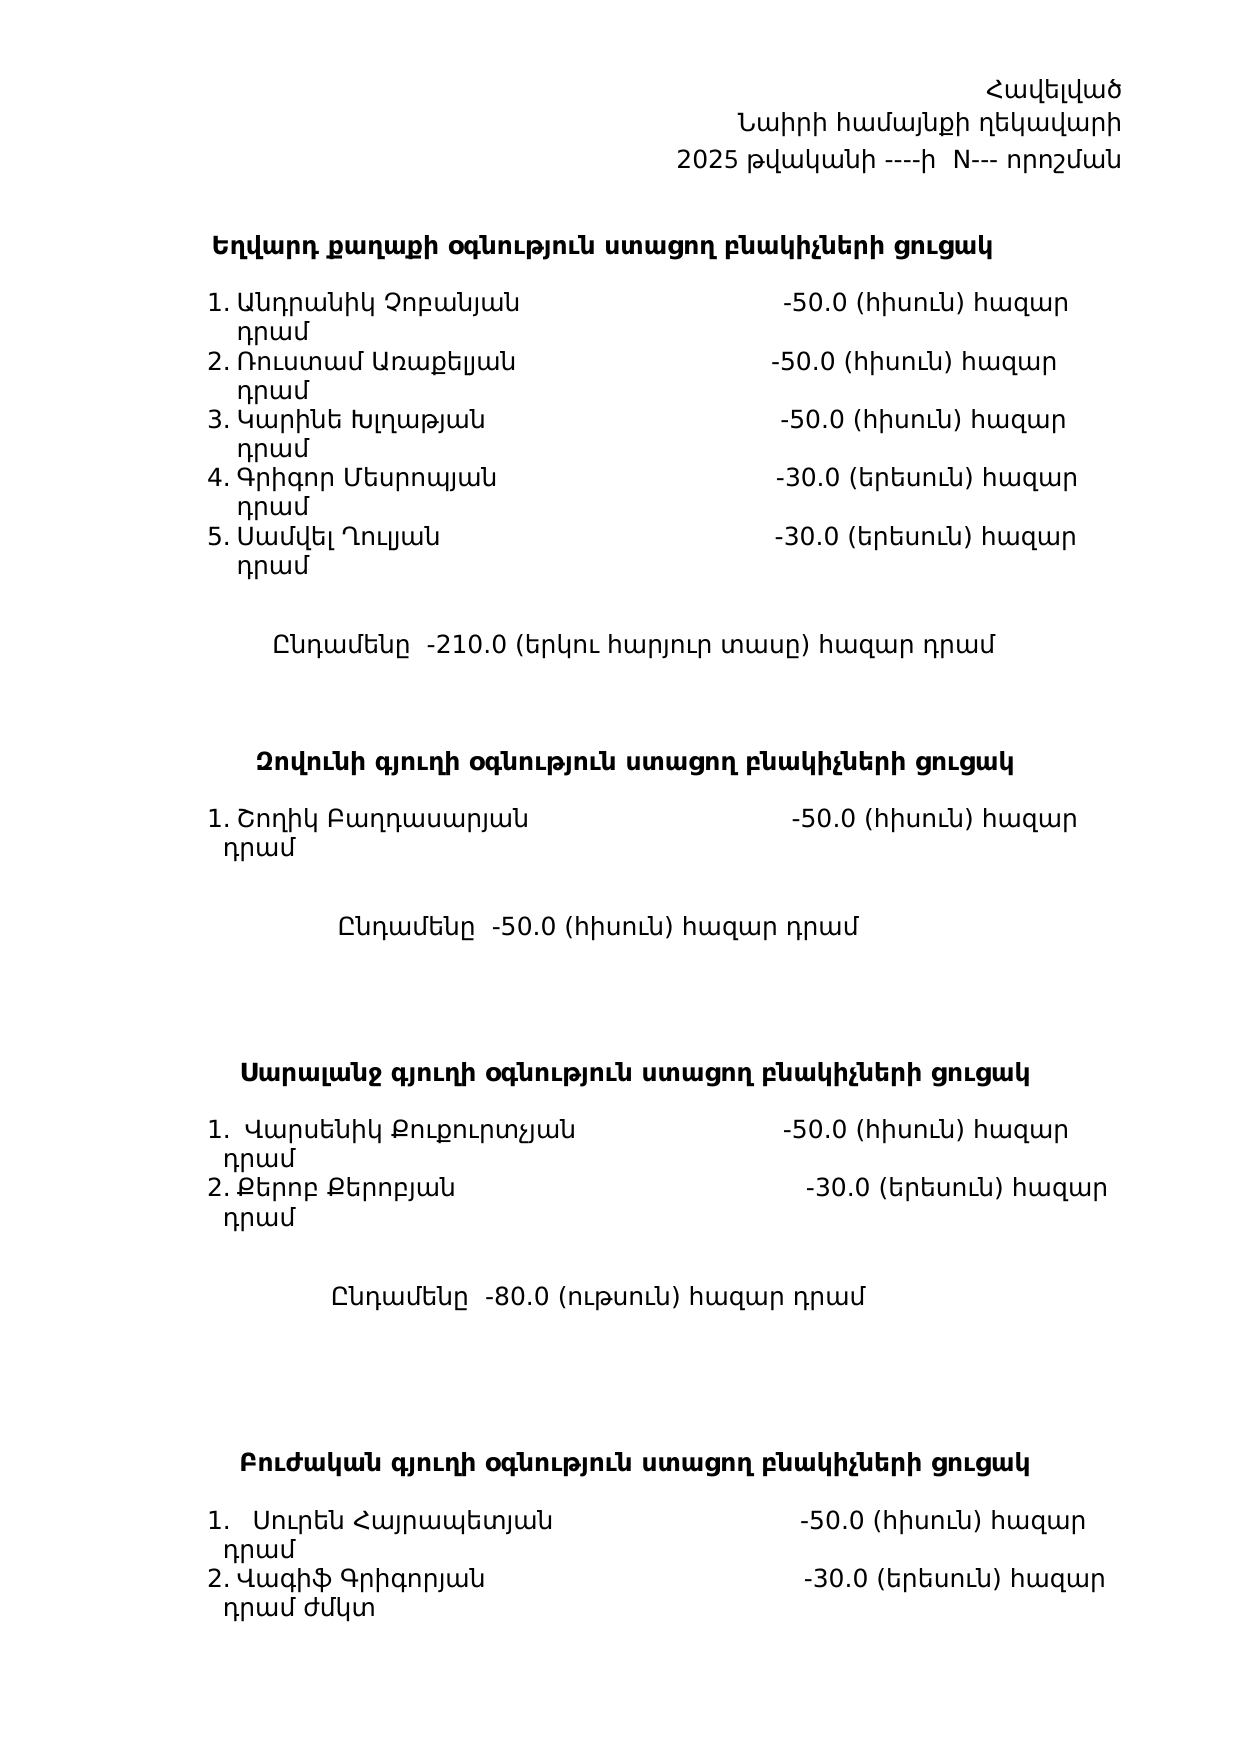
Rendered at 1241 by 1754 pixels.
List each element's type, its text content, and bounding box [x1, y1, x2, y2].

list Հավելված [148, 75, 1122, 104]
list Սամվել Ղուլյան -30.0 (երեսուն) հազար դրամ [207, 522, 1122, 580]
list Սուրեն Հայրապետյան -50.0 (հիսուն) հազար դրամ [207, 1506, 1122, 1564]
text Ընդամենը -50.0 (հիսուն) հազար դրամ [74, 912, 1122, 941]
list Անդրանիկ Չոբանյան -50.0 (հիսուն) հազար դրամ [207, 288, 1122, 347]
list Վարսենիկ Քուքուրտչյան -50.0 (հիսուն) հազար դրամ [207, 1115, 1122, 1174]
list Կարինե Խլղաթյան -50.0 (հիսուն) հազար դրամ [207, 405, 1122, 463]
text Բուժական գյուղի օգնություն ստացող բնակիչների ցուցակ [74, 1449, 1122, 1478]
text Եղվարդ քաղաքի օգնություն ստացող բնակիչների ցուցակ [74, 231, 1122, 260]
list Շողիկ Բաղդասարյան -50.0 (հիսուն) հազար դրամ [207, 804, 1122, 862]
list Գրիգոր Մեսրոպյան -30.0 (երեսուն) հազար դրամ [207, 463, 1122, 522]
text Սարալանջ գյուղի օգնություն ստացող բնակիչների ցուցակ [74, 1058, 1122, 1087]
text Ընդամենը -210.0 (երկու հարյուր տասը) հազար դրամ [74, 630, 1122, 659]
text Ընդամենը -80.0 (ութսուն) հազար դրամ [74, 1282, 1122, 1311]
list Քերոբ Քերոբյան -30.0 (երեսուն) հազար դրամ [207, 1174, 1122, 1232]
list 2025 թվականի ----ի N--- որոշման [149, 142, 1122, 176]
text Զովունի գյուղի օգնություն ստացող բնակիչների ցուցակ [74, 747, 1122, 776]
list Ռուստամ Առաքելյան -50.0 (հիսուն) հազար դրամ [207, 347, 1122, 405]
list Վագիֆ Գրիգորյան -30.0 (երեսուն) հազար դրամ ժմկտ [207, 1564, 1122, 1622]
list Նաիրի համայնքի ղեկավարի [674, 108, 1122, 138]
